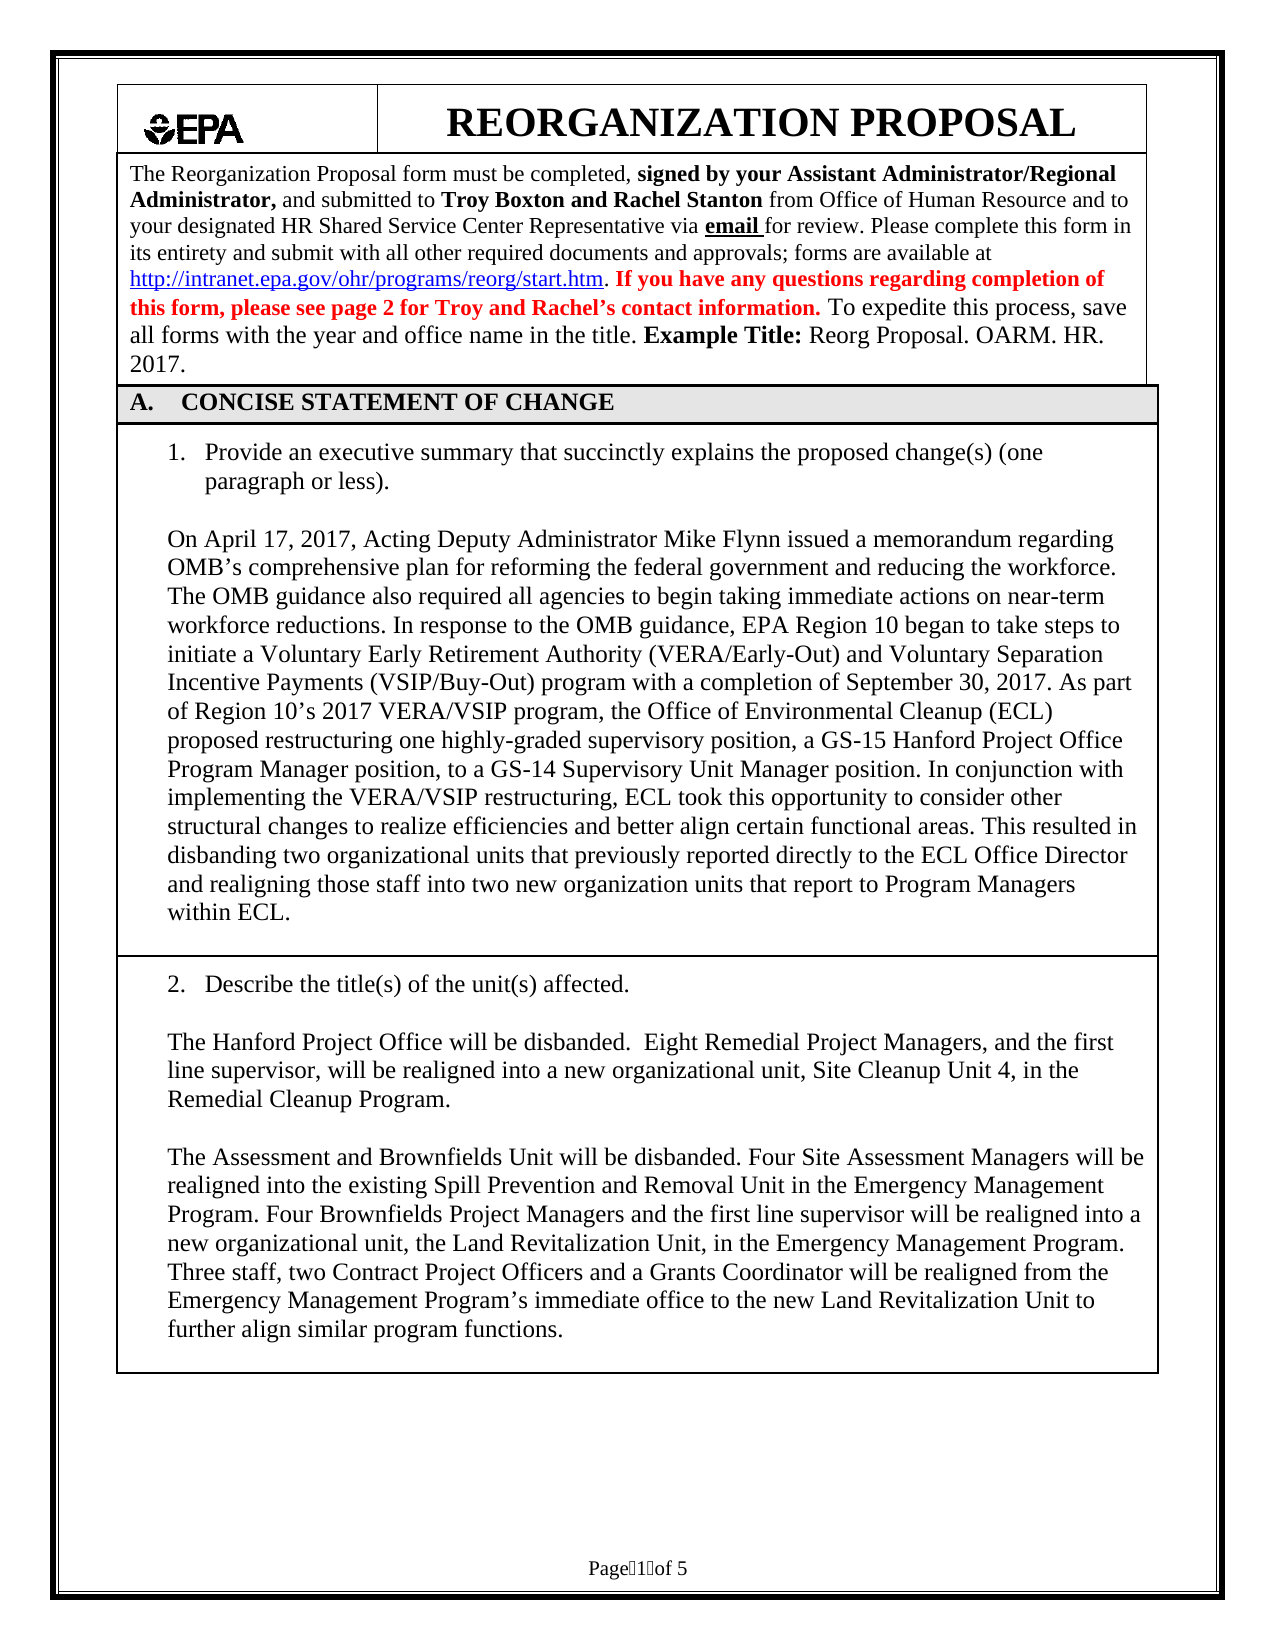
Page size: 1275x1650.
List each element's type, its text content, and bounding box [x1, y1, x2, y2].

table_cell CONCISE STATEMENT OF CHANGE [118, 387, 1157, 422]
table_cell Describe the title(s) of the unit(s) affected. The Hanford Project Office will be disbanded. Eight Remedial Project Managers, and the first line supervisor, will be realigned into a new organizational unit, Site Cleanup Unit 4, in the Remedial Cleanup Program. The Assessment and Brownfields Unit will be disbanded. Four Site Assessment Managers will be realigned into the existing Spill Prevention and Removal Unit in the Emergency Management Program. Four Brownfields Project Managers and the first line supervisor will be realigned into a new organizational unit, the Land Revitalization Unit, in the Emergency Management Program. Three staff, two Contract Project Officers and a Grants Coordinator will be realigned from the Emergency Management Program’s immediate office to the new Land Revitalization Unit to further align similar program functions. [118, 957, 1157, 1372]
table_header REORGANIZATION PROPOSAL [378, 85, 1146, 152]
table_header [118, 85, 377, 152]
table_cell The Reorganization Proposal form must be completed, signed by your Assistant Administrator/Regional Administrator, and submitted to Troy Boxton and Rachel Stanton from Office of Human Resource and to your designated HR Shared Service Center Representative via email for review. Please complete this form in its entirety and submit with all other required documents and approvals; forms are available at http://intranet.epa.gov/ohr/programs/reorg/start.htm. If you have any questions regarding completion of this form, please see page 2 for Troy and Rachel’s contact information. To expedite this process, save all forms with the year and office name in the title. Example Title: Reorg Proposal. OARM. HR. 2017. [118, 154, 1146, 384]
table_cell Provide an executive summary that succinctly explains the proposed change(s) (one paragraph or less). On April 17, 2017, Acting Deputy Administrator Mike Flynn issued a memorandum regarding OMB’s comprehensive plan for reforming the federal government and reducing the workforce. The OMB guidance also required all agencies to begin taking immediate actions on near-term workforce reductions. In response to the OMB guidance, EPA Region 10 began to take steps to initiate a Voluntary Early Retirement Authority (VERA/Early-Out) and Voluntary Separation Incentive Payments (VSIP/Buy-Out) program with a completion of September 30, 2017. As part of Region 10’s 2017 VERA/VSIP program, the Office of Environmental Cleanup (ECL) proposed restructuring one highly-graded supervisory position, a GS-15 Hanford Project Office Program Manager position, to a GS-14 Supervisory Unit Manager position. In conjunction with implementing the VERA/VSIP restructuring, ECL took this opportunity to consider other structural changes to realize efficiencies and better align certain functional areas. This resulted in disbanding two organizational units that previously reported directly to the ECL Office Director and realigning those staff into two new organization units that report to Program Managers within ECL. [118, 425, 1157, 955]
picture [129, 97, 260, 152]
